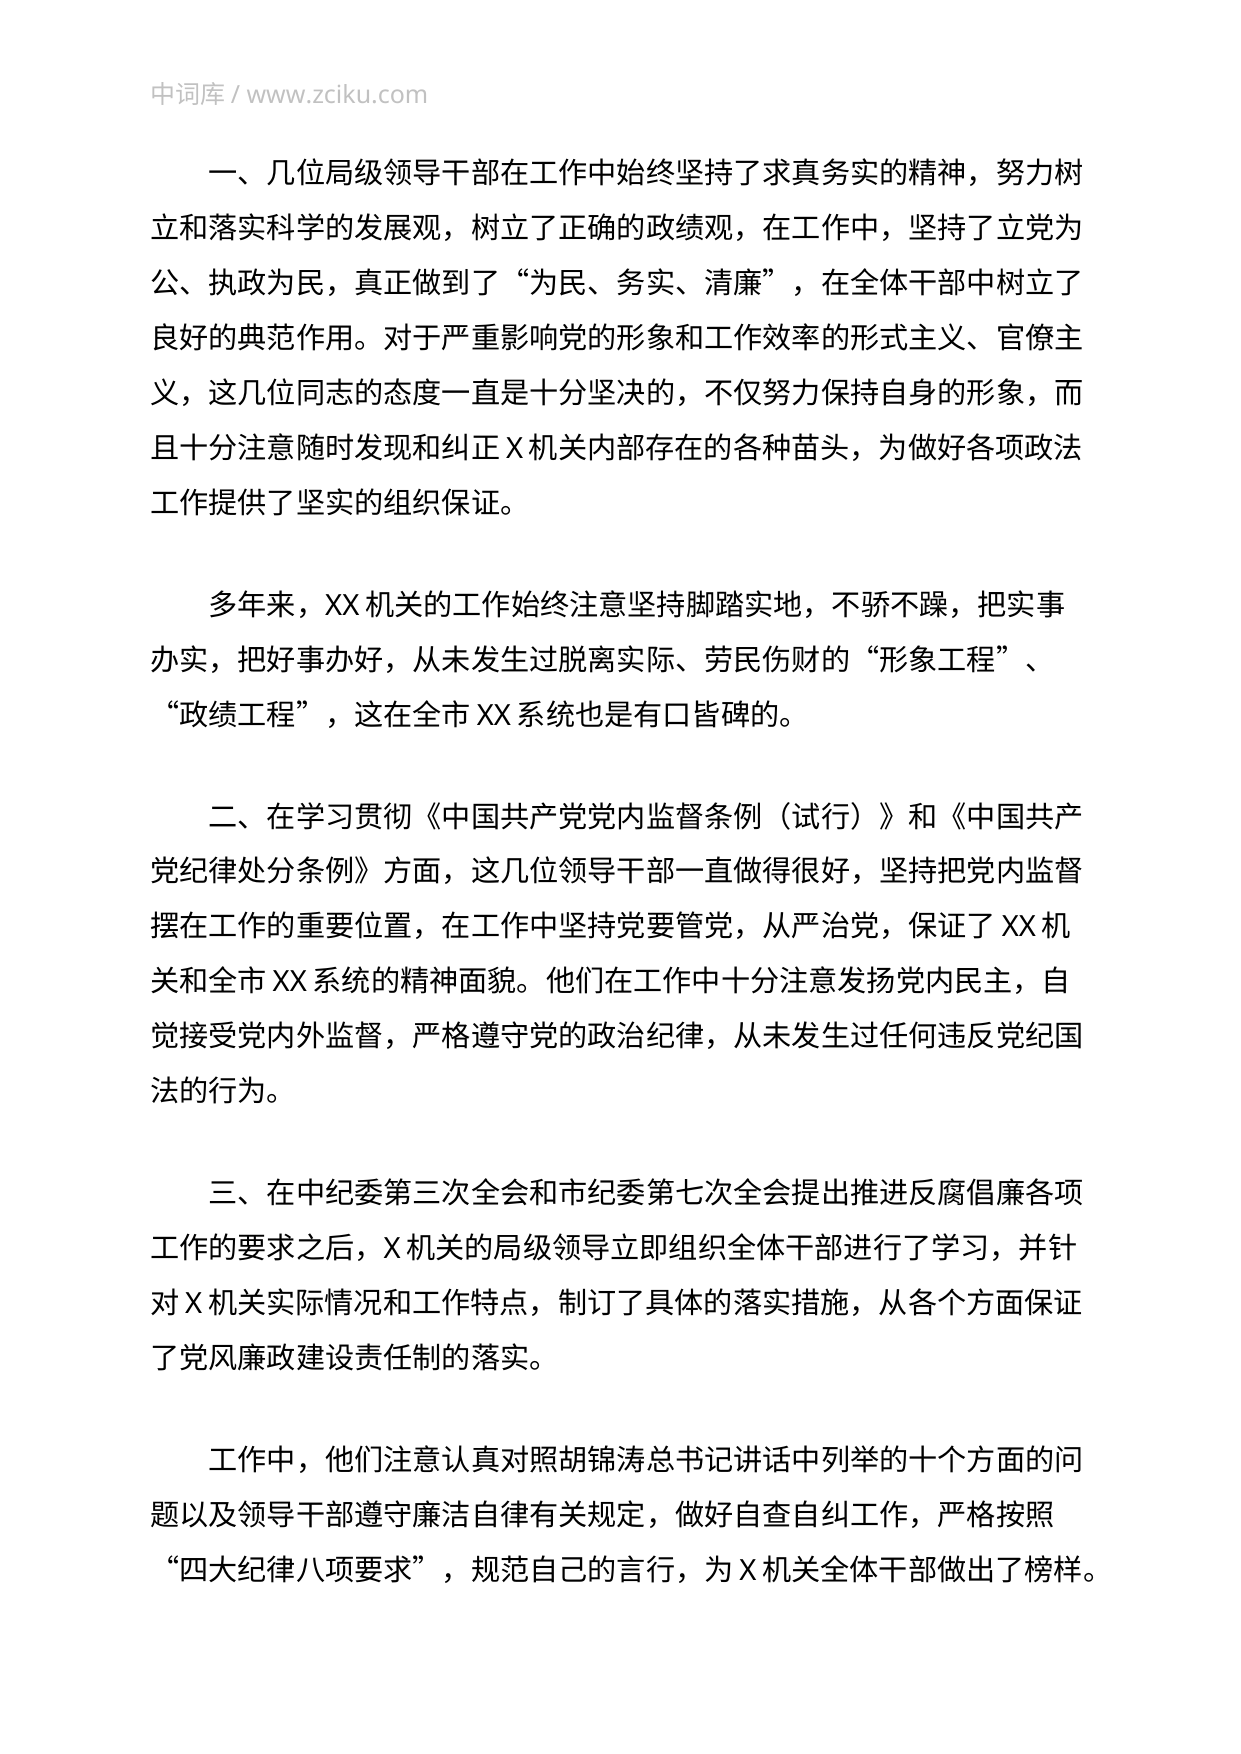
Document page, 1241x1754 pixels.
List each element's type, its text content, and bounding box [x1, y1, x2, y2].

text 一、几位局级领导干部在工作中始终坚持了求真务实的精神，努力树立和落实科学的发展观，树立了正确的政绩观，在工作中，坚持了立党为公、执政为民，真正做到了“为民、务实、清廉”，在全体干部中树立了良好的典范作用。对于严重影响党的形象和工作效率的形式主义、官僚主义，这几位同志的态度一直是十分坚决的，不仅努力保持自身的形象，而且十分注意随时发现和纠正X机关内部存在的各种苗头，为做好各项政法工作提供了坚实的组织保证。 [150, 150, 1090, 522]
text 多年来，XX机关的工作始终注意坚持脚踏实地，不骄不躁，把实事办实，把好事办好，从未发生过脱离实际、劳民伤财的“形象工程”、“政绩工程”，这在全市XX系统也是有口皆碑的。 [150, 581, 1090, 733]
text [150, 1436, 1090, 1588]
text 三、在中纪委第三次全会和市纪委第七次全会提出推进反腐倡廉各项工作的要求之后，X机关的局级领导立即组织全体干部进行了学习，并针对X机关实际情况和工作特点，制订了具体的落实措施，从各个方面保证了党风廉政建设责任制的落实。 [150, 1169, 1090, 1377]
text 二、在学习贯彻《中国共产党党内监督条例（试行）》和《中国共产党纪律处分条例》方面，这几位领导干部一直做得很好，坚持把党内监督摆在工作的重要位置，在工作中坚持党要管党，从严治党，保证了XX机关和全市XX系统的精神面貌。他们在工作中十分注意发扬党内民主，自觉接受党内外监督，严格遵守党的政治纪律，从未发生过任何违反党纪国法的行为。 [150, 793, 1090, 1110]
